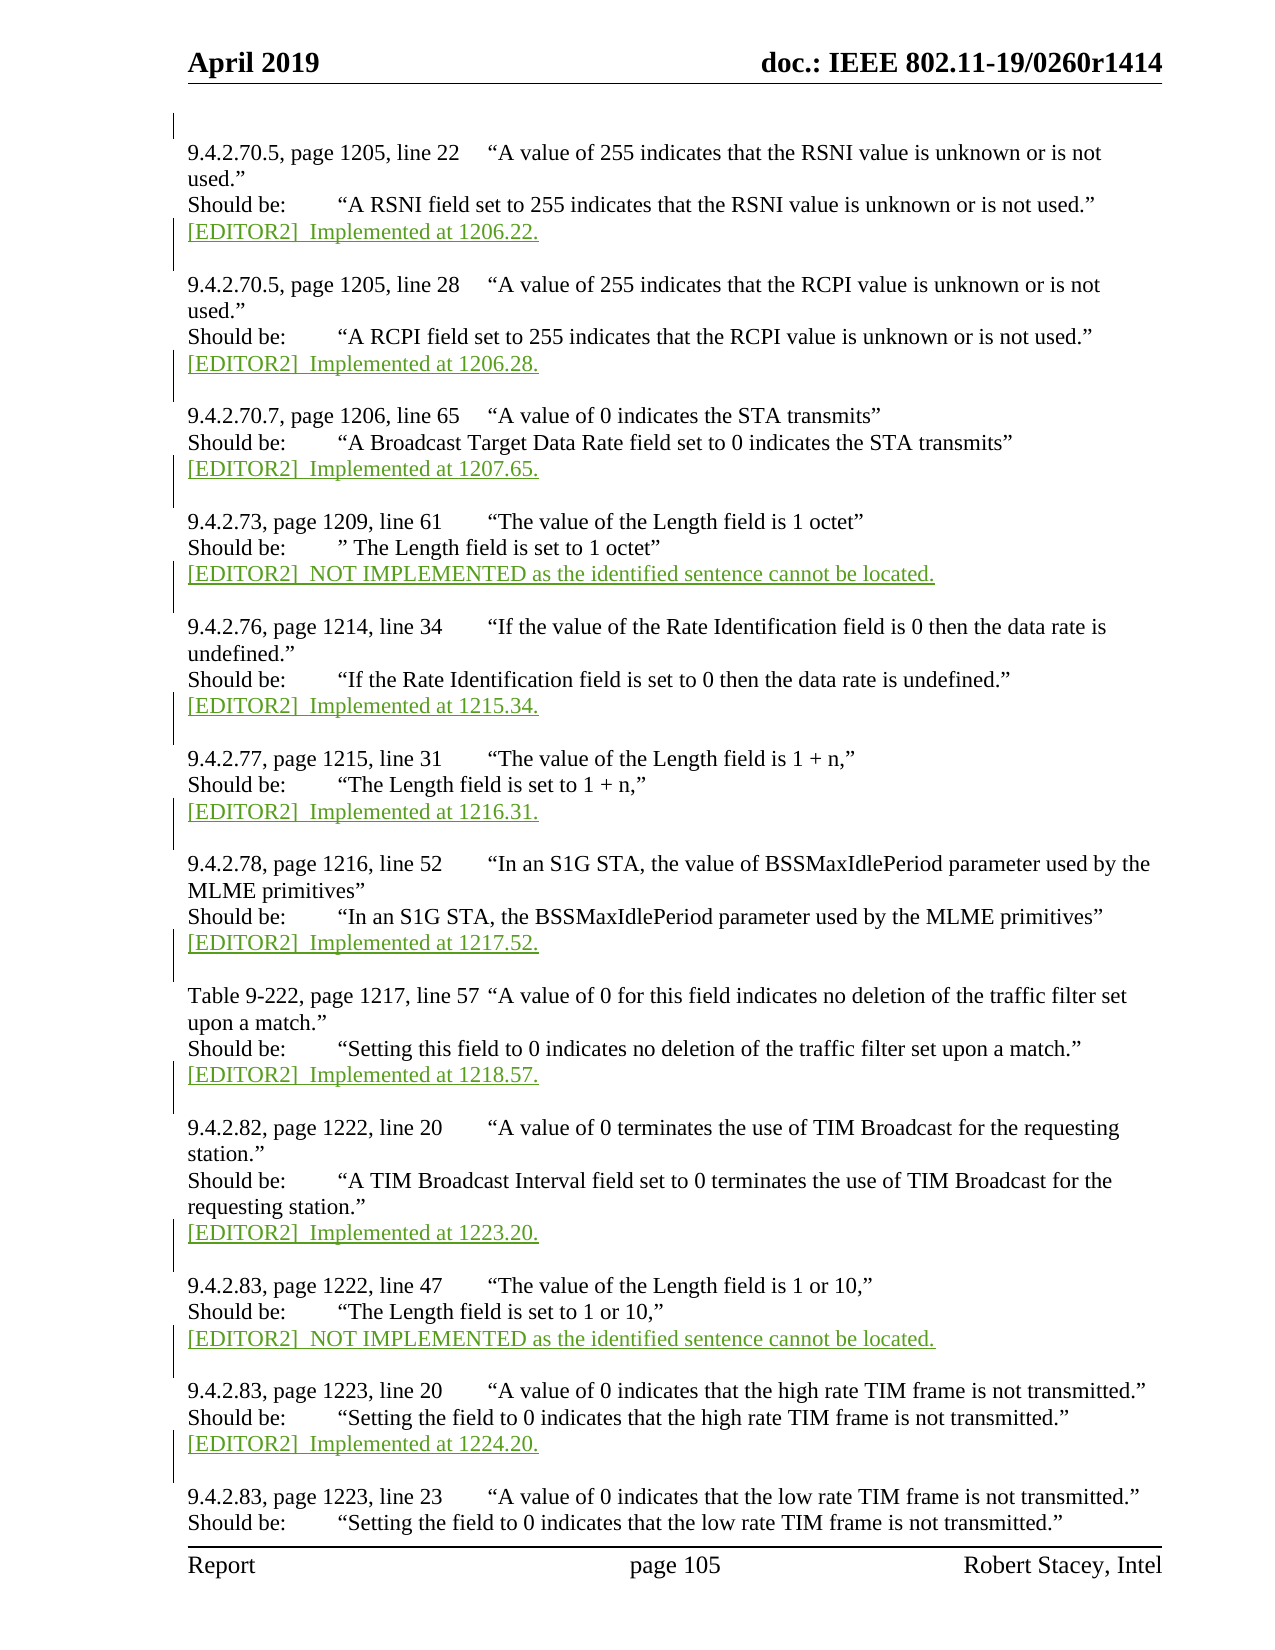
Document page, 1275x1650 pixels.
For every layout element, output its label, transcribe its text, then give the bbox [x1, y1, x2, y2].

text Table 9-222, page 1217, line 57 “A value of 0 for this field indicates no deletion of the traffic filter set upon a match.” [187, 982, 1162, 1035]
text Should be: “A TIM Broadcast Interval field set to 0 terminates the use of TIM Broadcast for the requesting station.” [187, 1167, 1162, 1219]
text Should be: “If the Rate Identification field is set to 0 then the data rate is undefined.” [187, 666, 1162, 692]
text 9.4.2.70.5, page 1205, line 22 “A value of 255 indicates that the RSNI value is unknown or is not used.” [187, 139, 1162, 192]
text Should be: “A RCPI field set to 255 indicates that the RCPI value is unknown or is not used.” [187, 323, 1162, 350]
text Should be: “The Length field is set to 1 or 10,” [187, 1298, 1162, 1325]
text 9.4.2.77, page 1215, line 31 “The value of the Length field is 1 + n,” [187, 745, 1162, 771]
text Should be: “A RSNI field set to 255 indicates that the RSNI value is unknown or is not used.” [187, 192, 1162, 218]
text 9.4.2.83, page 1223, line 20 “A value of 0 indicates that the high rate TIM frame is not transmitted.” [187, 1377, 1162, 1404]
text 9.4.2.83, page 1223, line 23 “A value of 0 indicates that the low rate TIM frame is not transmitted.” [187, 1483, 1162, 1509]
text Should be: ” The Length field is set to 1 octet” [187, 534, 1162, 561]
text 9.4.2.70.5, page 1205, line 28 “A value of 255 indicates that the RCPI value is unknown or is not used.” [187, 271, 1162, 323]
text Should be: “Setting this field to 0 indicates no deletion of the traffic filter set upon a match.” [187, 1035, 1162, 1061]
text Should be: “Setting the field to 0 indicates that the high rate TIM frame is not transmitted.” [187, 1404, 1162, 1430]
text 9.4.2.83, page 1222, line 47 “The value of the Length field is 1 or 10,” [187, 1272, 1162, 1298]
text 9.4.2.76, page 1214, line 34 “If the value of the Rate Identification field is 0 then the data rate is undefined.” [187, 613, 1162, 666]
text Should be: “In an S1G STA, the BSSMaxIdlePeriod parameter used by the MLME primitives” [187, 903, 1162, 929]
text Should be: “A Broadcast Target Data Rate field set to 0 indicates the STA transmits” [187, 429, 1162, 455]
text 9.4.2.78, page 1216, line 52 “In an S1G STA, the value of BSSMaxIdlePeriod parameter used by the MLME primitives” [187, 850, 1162, 903]
text Should be: “Setting the field to 0 indicates that the low rate TIM frame is not transmitted.” [187, 1509, 1162, 1536]
text Should be: “The Length field is set to 1 + n,” [187, 771, 1162, 798]
text 9.4.2.70.7, page 1206, line 65 “A value of 0 indicates the STA transmits” [187, 402, 1162, 429]
text 9.4.2.82, page 1222, line 20 “A value of 0 terminates the use of TIM Broadcast for the requesting station.” [187, 1114, 1162, 1167]
text 9.4.2.73, page 1209, line 61 “The value of the Length field is 1 octet” [187, 508, 1162, 534]
